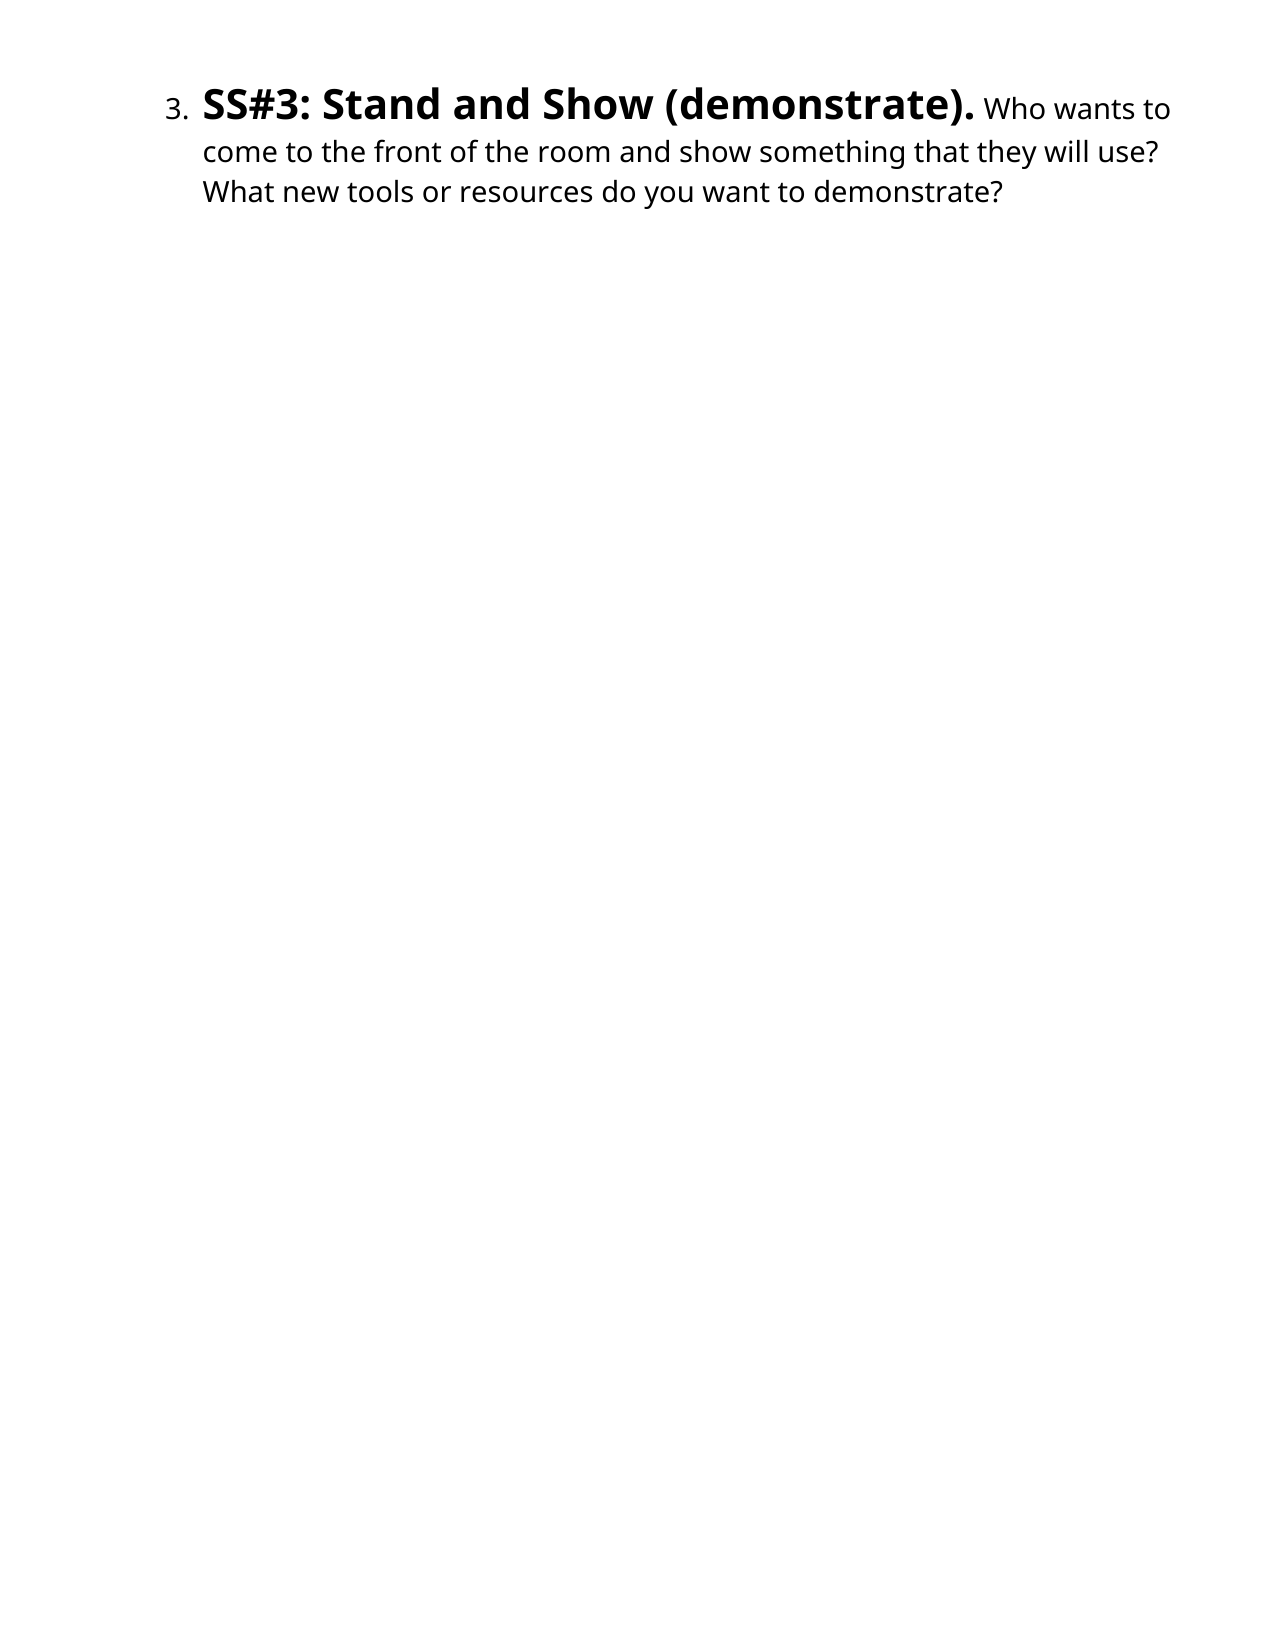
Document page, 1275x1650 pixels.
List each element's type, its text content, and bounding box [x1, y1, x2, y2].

list SS#3: Stand and Show (demonstrate). Who wants to come to the front of the room and show something that they will use? What new tools or resources do you want to demonstrate? [165, 75, 1200, 211]
